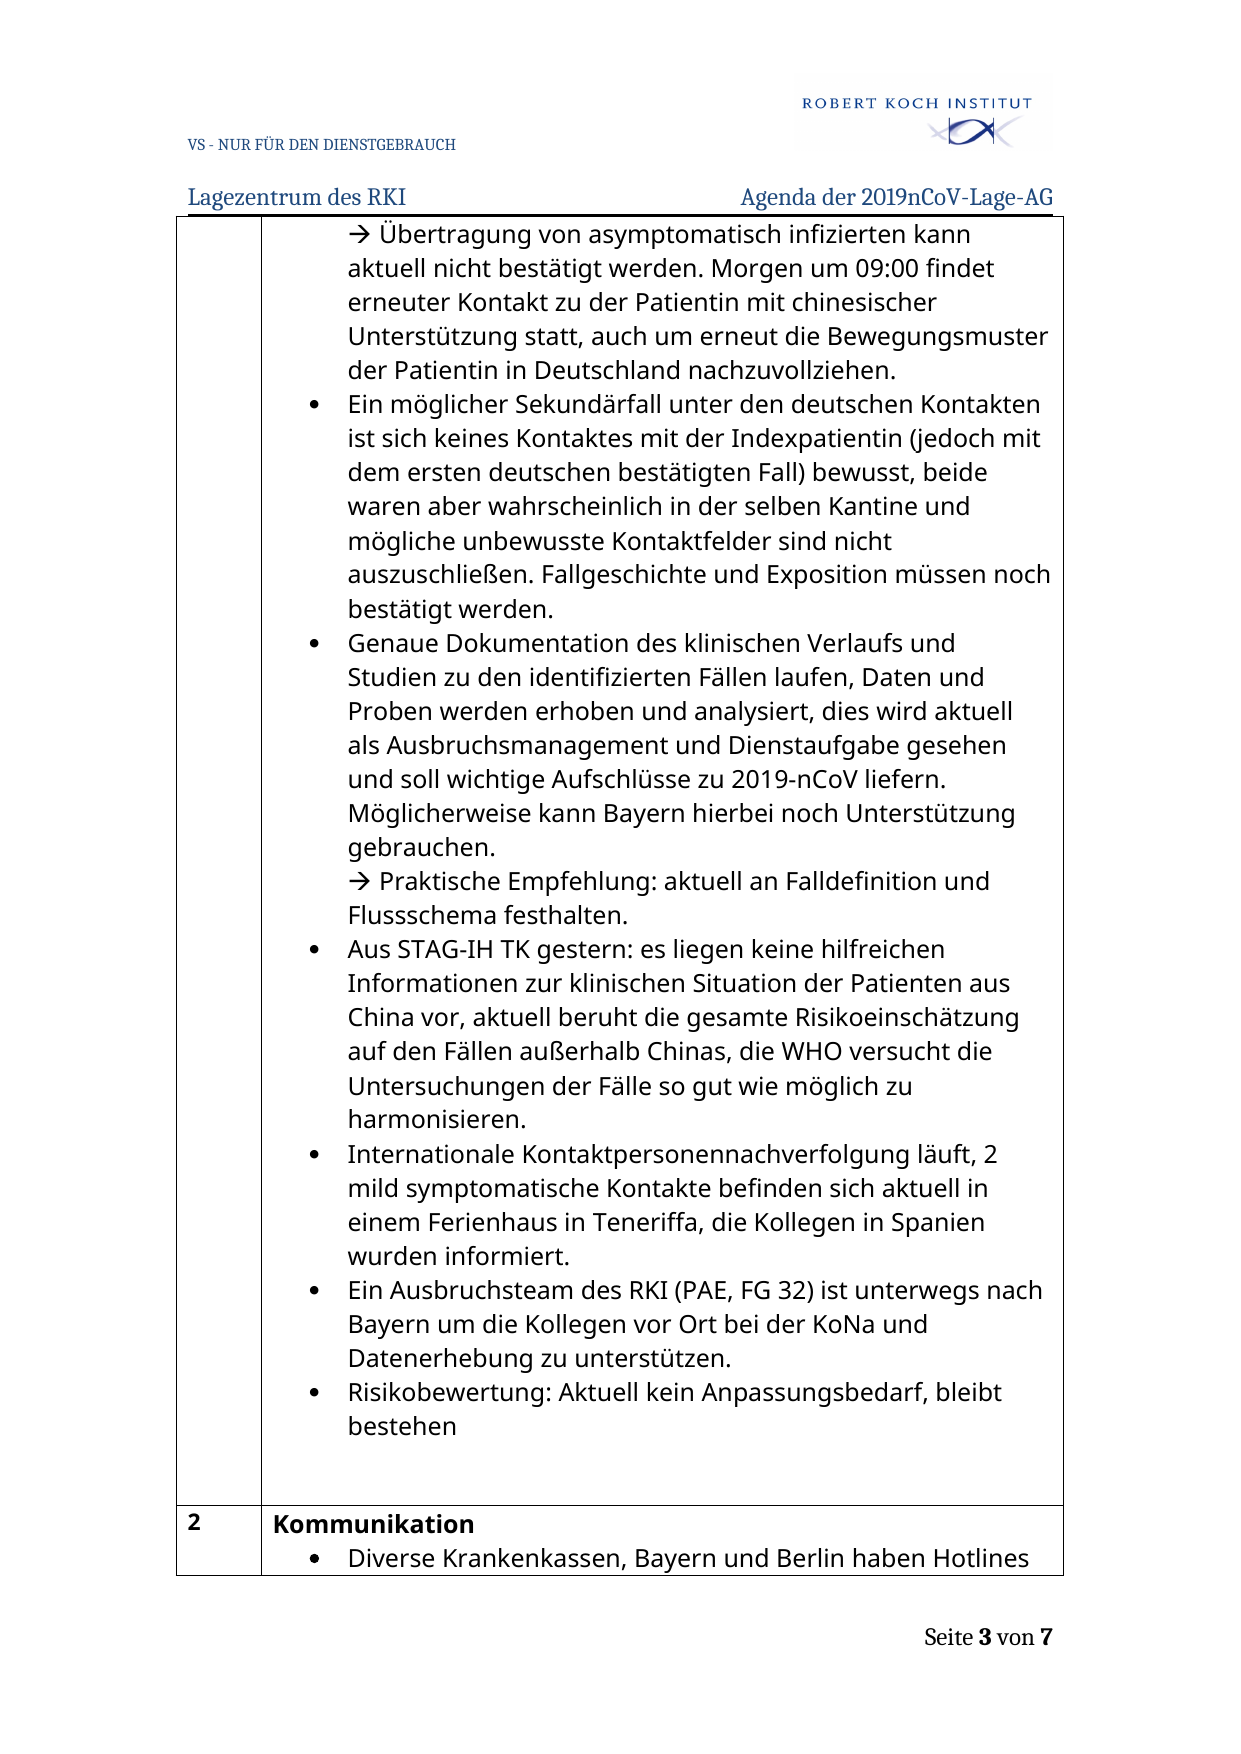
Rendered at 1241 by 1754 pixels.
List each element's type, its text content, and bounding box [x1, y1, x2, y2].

table_cell 1 [177, 217, 261, 1505]
picture [794, 73, 1053, 151]
table_cell 2 [177, 1506, 261, 1574]
